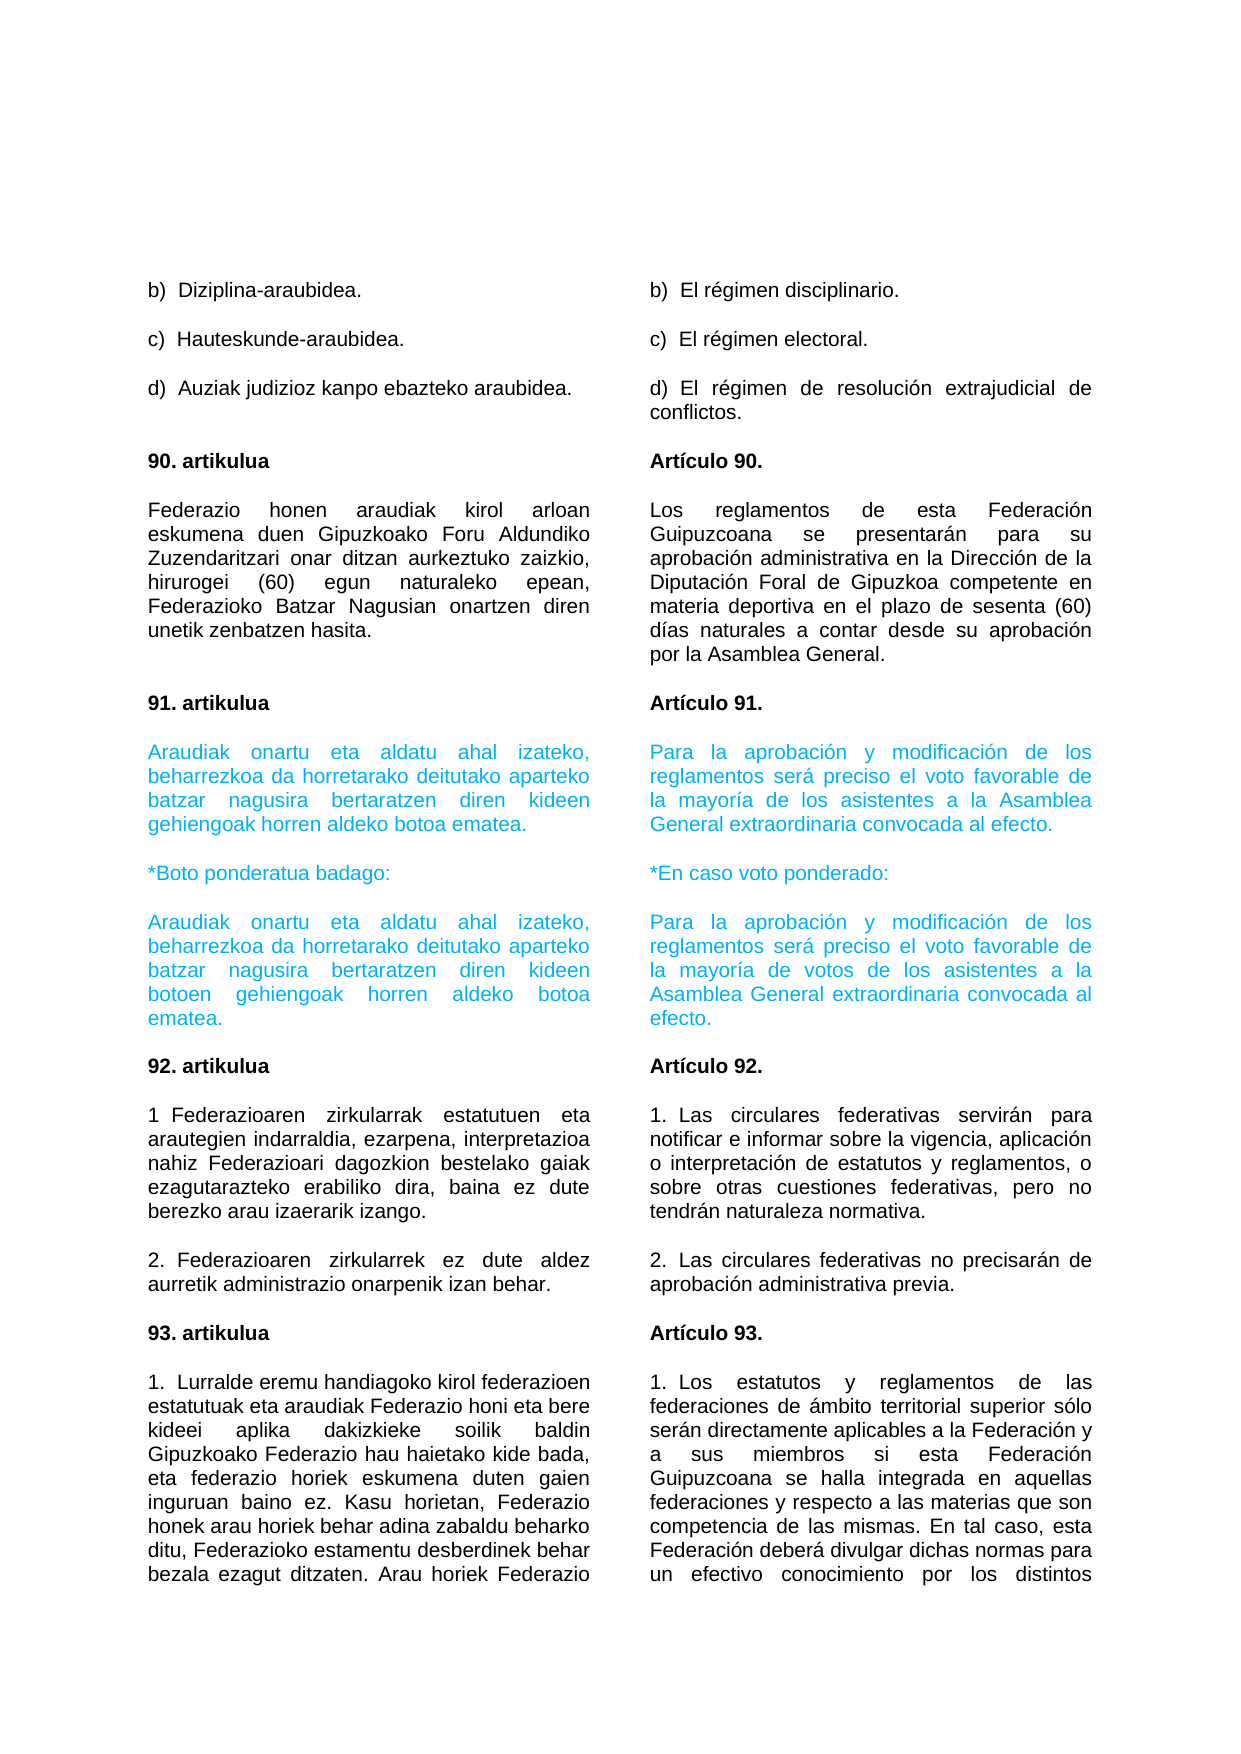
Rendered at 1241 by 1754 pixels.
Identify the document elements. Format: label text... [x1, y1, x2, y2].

table_cell b) Diziplina-araubidea. [118, 266, 620, 315]
table_cell Artículo 93. [620, 1309, 1122, 1357]
table_cell Para la aprobación y modificación de los reglamentos será preciso el voto favorable de la mayoría de votos de los asistentes a la Asamblea General extraordinaria convocada al efecto. [620, 897, 1122, 1042]
table_cell 2. Federazioaren zirkularrek ez dute aldez aurretik administrazio onarpenik izan behar. [118, 1236, 620, 1308]
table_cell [118, 1358, 620, 1586]
table_cell Los reglamentos de esta Federación Guipuzcoana se presentarán para su aprobación administrativa en la Dirección de la Diputación Foral de Gipuzkoa competente en materia deportiva en el plazo de sesenta (60) días naturales a contar desde su aprobación por la Asamblea General. [620, 486, 1122, 678]
table_cell Araudiak onartu eta aldatu ahal izateko, beharrezkoa da horretarako deitutako aparteko batzar nagusira bertaratzen diren kideen gehiengoak horren aldeko botoa ematea. [118, 727, 620, 848]
table_cell Artículo 91. [620, 678, 1122, 727]
table_cell *Boto ponderatua badago: [118, 848, 620, 897]
table_cell 93. artikulua [118, 1309, 620, 1357]
table_cell b) El régimen disciplinario. [620, 266, 1122, 315]
table_cell Araudiak onartu eta aldatu ahal izateko, beharrezkoa da horretarako deitutako aparteko batzar nagusira bertaratzen diren kideen botoen gehiengoak horren aldeko botoa ematea. [118, 897, 620, 1042]
table_cell 1. Las circulares federativas servirán para notificar e informar sobre la vigencia, aplicación o interpretación de estatutos y reglamentos, o sobre otras cuestiones federativas, pero no tendrán naturaleza normativa. [620, 1091, 1122, 1236]
table_cell d) El régimen de resolución extrajudicial de conflictos. [620, 364, 1122, 437]
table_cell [620, 1358, 1122, 1586]
table_cell *En caso voto ponderado: [620, 848, 1122, 897]
table_cell c) El régimen electoral. [620, 315, 1122, 364]
table_cell 92. artikulua [118, 1042, 620, 1091]
table_cell c) Hauteskunde-araubidea. [118, 315, 620, 364]
table_cell Para la aprobación y modificación de los reglamentos será preciso el voto favorable de la mayoría de los asistentes a la Asamblea General extraordinaria convocada al efecto. [620, 727, 1122, 848]
table_cell Artículo 92. [620, 1042, 1122, 1091]
table_cell Federazio honen araudiak kirol arloan eskumena duen Gipuzkoako Foru Aldundiko Zuzendaritzari onar ditzan aurkeztuko zaizkio, hirurogei (60) egun naturaleko epean, Federazioko Batzar Nagusian onartzen diren unetik zenbatzen hasita. [118, 486, 620, 678]
table_cell Artículo 90. [620, 437, 1122, 486]
table_cell 90. artikulua [118, 437, 620, 486]
table_cell 2. Las circulares federativas no precisarán de aprobación administrativa previa. [620, 1236, 1122, 1308]
table_cell 91. artikulua [118, 678, 620, 727]
table_cell d) Auziak judizioz kanpo ebazteko araubidea. [118, 364, 620, 437]
table_cell 1 Federazioaren zirkularrak estatutuen eta arautegien indarraldia, ezarpena, interpretazioa nahiz Federazioari dagozkion bestelako gaiak ezagutarazteko erabiliko dira, baina ez dute berezko arau izaerarik izango. [118, 1091, 620, 1236]
